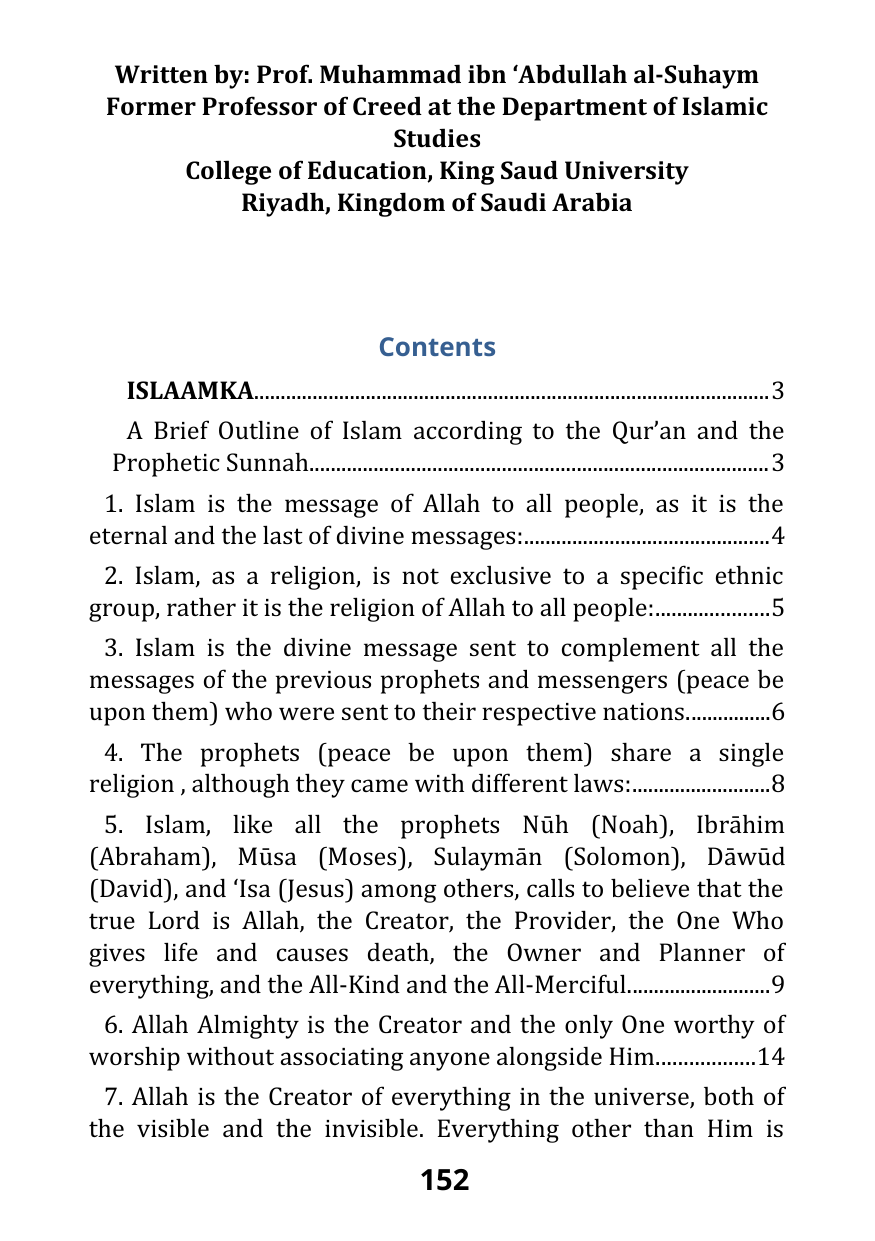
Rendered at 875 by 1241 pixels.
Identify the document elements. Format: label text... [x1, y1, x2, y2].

text Written by: Prof. Muhammad ibn ‘Abdullah al-Suhaym [89, 59, 785, 89]
text College of Education, King Saud University [89, 155, 785, 186]
text Riyadh, Kingdom of Saudi Arabia [89, 187, 785, 217]
text Former Professor of Creed at the Department of Islamic Studies [89, 91, 785, 153]
